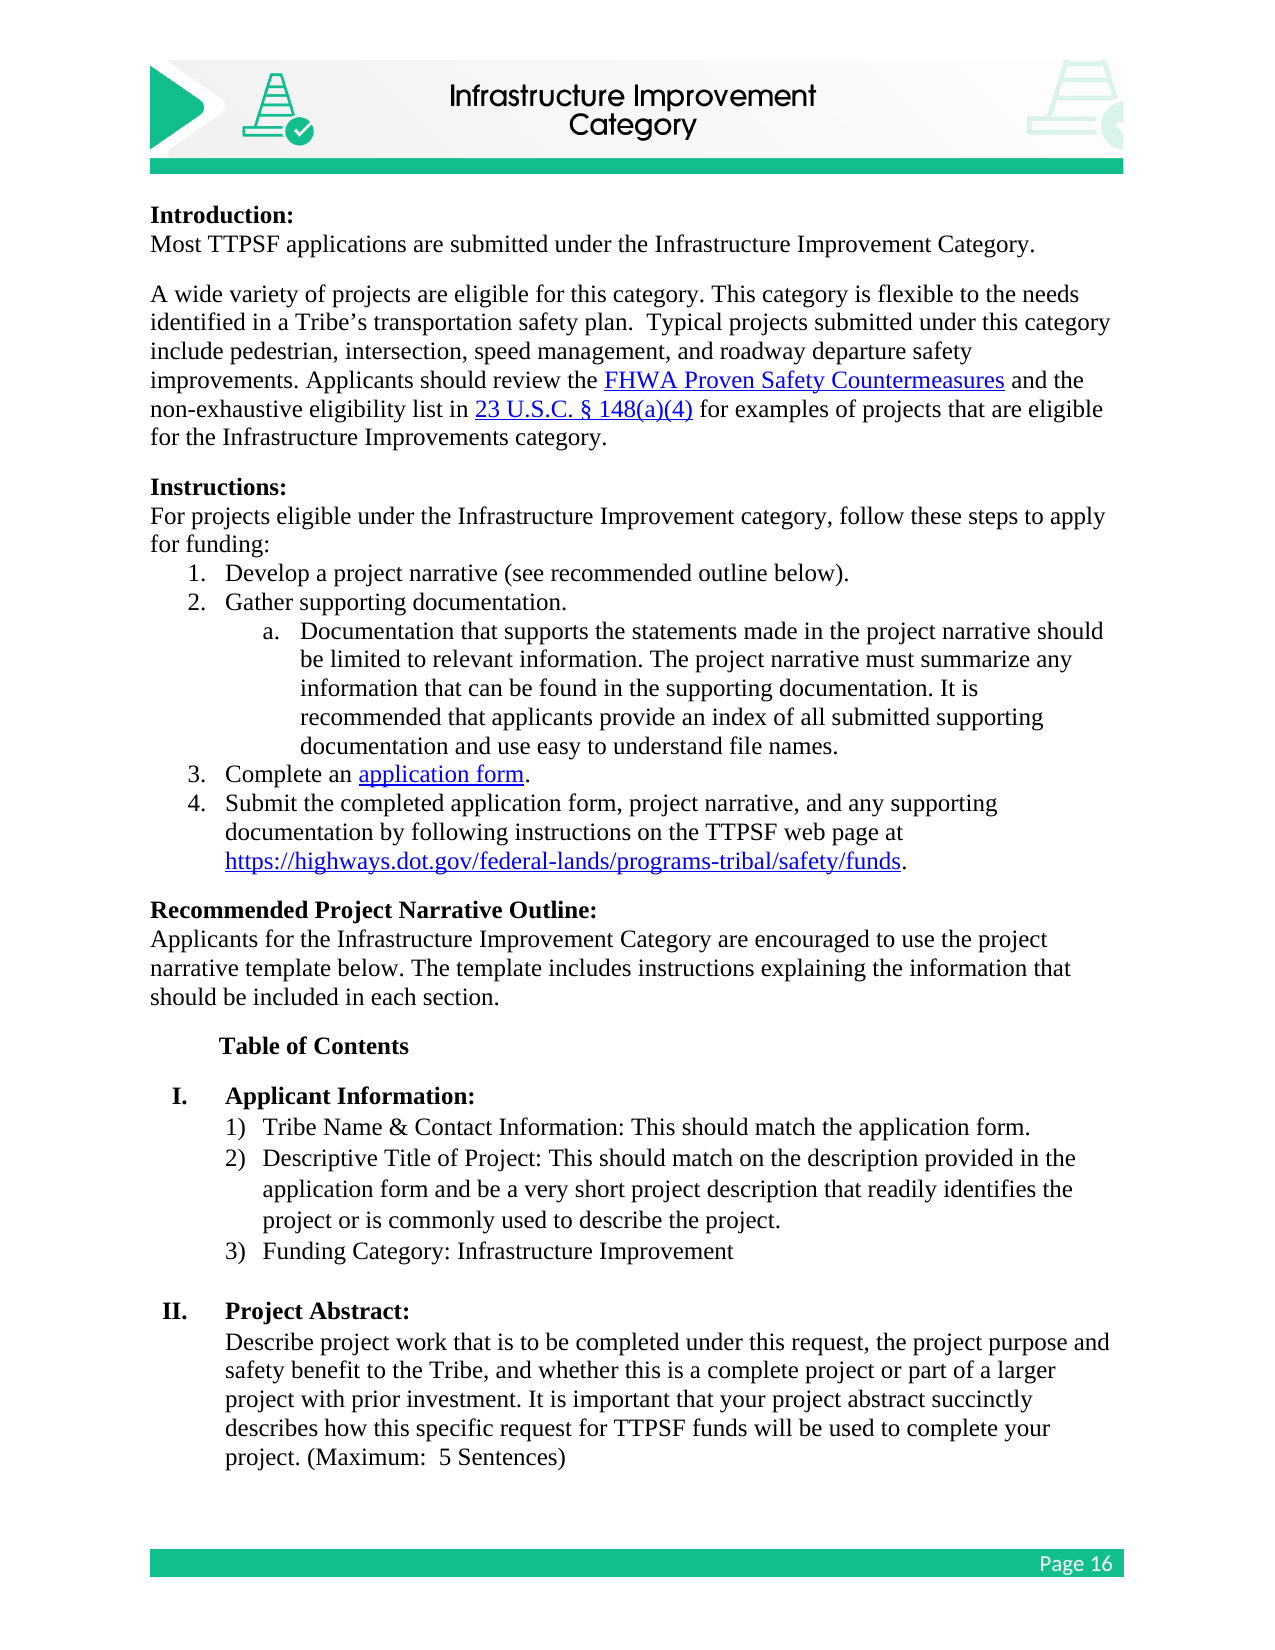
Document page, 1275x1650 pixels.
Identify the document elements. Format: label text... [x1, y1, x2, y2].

picture [150, 60, 1124, 174]
list Gather supporting documentation. [187, 587, 1125, 616]
text Recommended Project Narrative Outline: [150, 895, 1125, 924]
text Applicants for the Infrastructure Improvement Category are encouraged to use the project narrative template below. The template includes instructions explaining the information that should be included in each section. [150, 924, 1125, 1010]
text Table of Contents [150, 1031, 1125, 1060]
list Documentation that supports the statements made in the project narrative should be limited to relevant information. The project narrative must summarize any information that can be found in the supporting documentation. It is recommended that applicants provide an index of all submitted supporting documentation and use easy to understand file names. [262, 616, 1125, 759]
text Introduction: [150, 200, 1125, 229]
list Descriptive Title of Project: This should match on the description provided in the application form and be a very short project description that readily identifies the project or is commonly used to describe the project. [225, 1143, 1125, 1234]
list Submit the completed application form, project narrative, and any supporting documentation by following instructions on the TTPSF web page at https://highways.dot.gov/federal-lands/programs-tribal/safety/funds. [187, 788, 1125, 874]
list Tribe Name & Contact Information: This should match the application form. [225, 1112, 1125, 1141]
list Funding Category: Infrastructure Improvement [225, 1236, 1125, 1265]
list Complete an application form. [187, 759, 1125, 788]
list Applicant Information: [187, 1081, 1125, 1109]
text Most TTPSF applications are submitted under the Infrastructure Improvement Category. [150, 229, 1125, 258]
list Describe project work that is to be completed under this request, the project purpose and safety benefit to the Tribe, and whether this is a complete project or part of a larger project with prior investment. It is important that your project abstract succinctly describes how this specific request for TTPSF funds will be used to complete your project. (Maximum: 5 Sentences) [225, 1327, 1125, 1471]
list Develop a project narrative (see recommended outline below). [187, 558, 1125, 587]
text Instructions: [150, 472, 1125, 501]
list Project Abstract: [187, 1296, 1125, 1324]
text A wide variety of projects are eligible for this category. This category is flexible to the needs identified in a Tribe’s transportation safety plan. Typical projects submitted under this category include pedestrian, intersection, speed management, and roadway departure safety improvements. Applicants should review the FHWA Proven Safety Countermeasures and the non-exhaustive eligibility list in 23 U.S.C. § 148(a)(4) for examples of projects that are eligible for the Infrastructure Improvements category. [150, 279, 1125, 451]
text For projects eligible under the Infrastructure Improvement category, follow these steps to apply for funding: [150, 501, 1125, 558]
